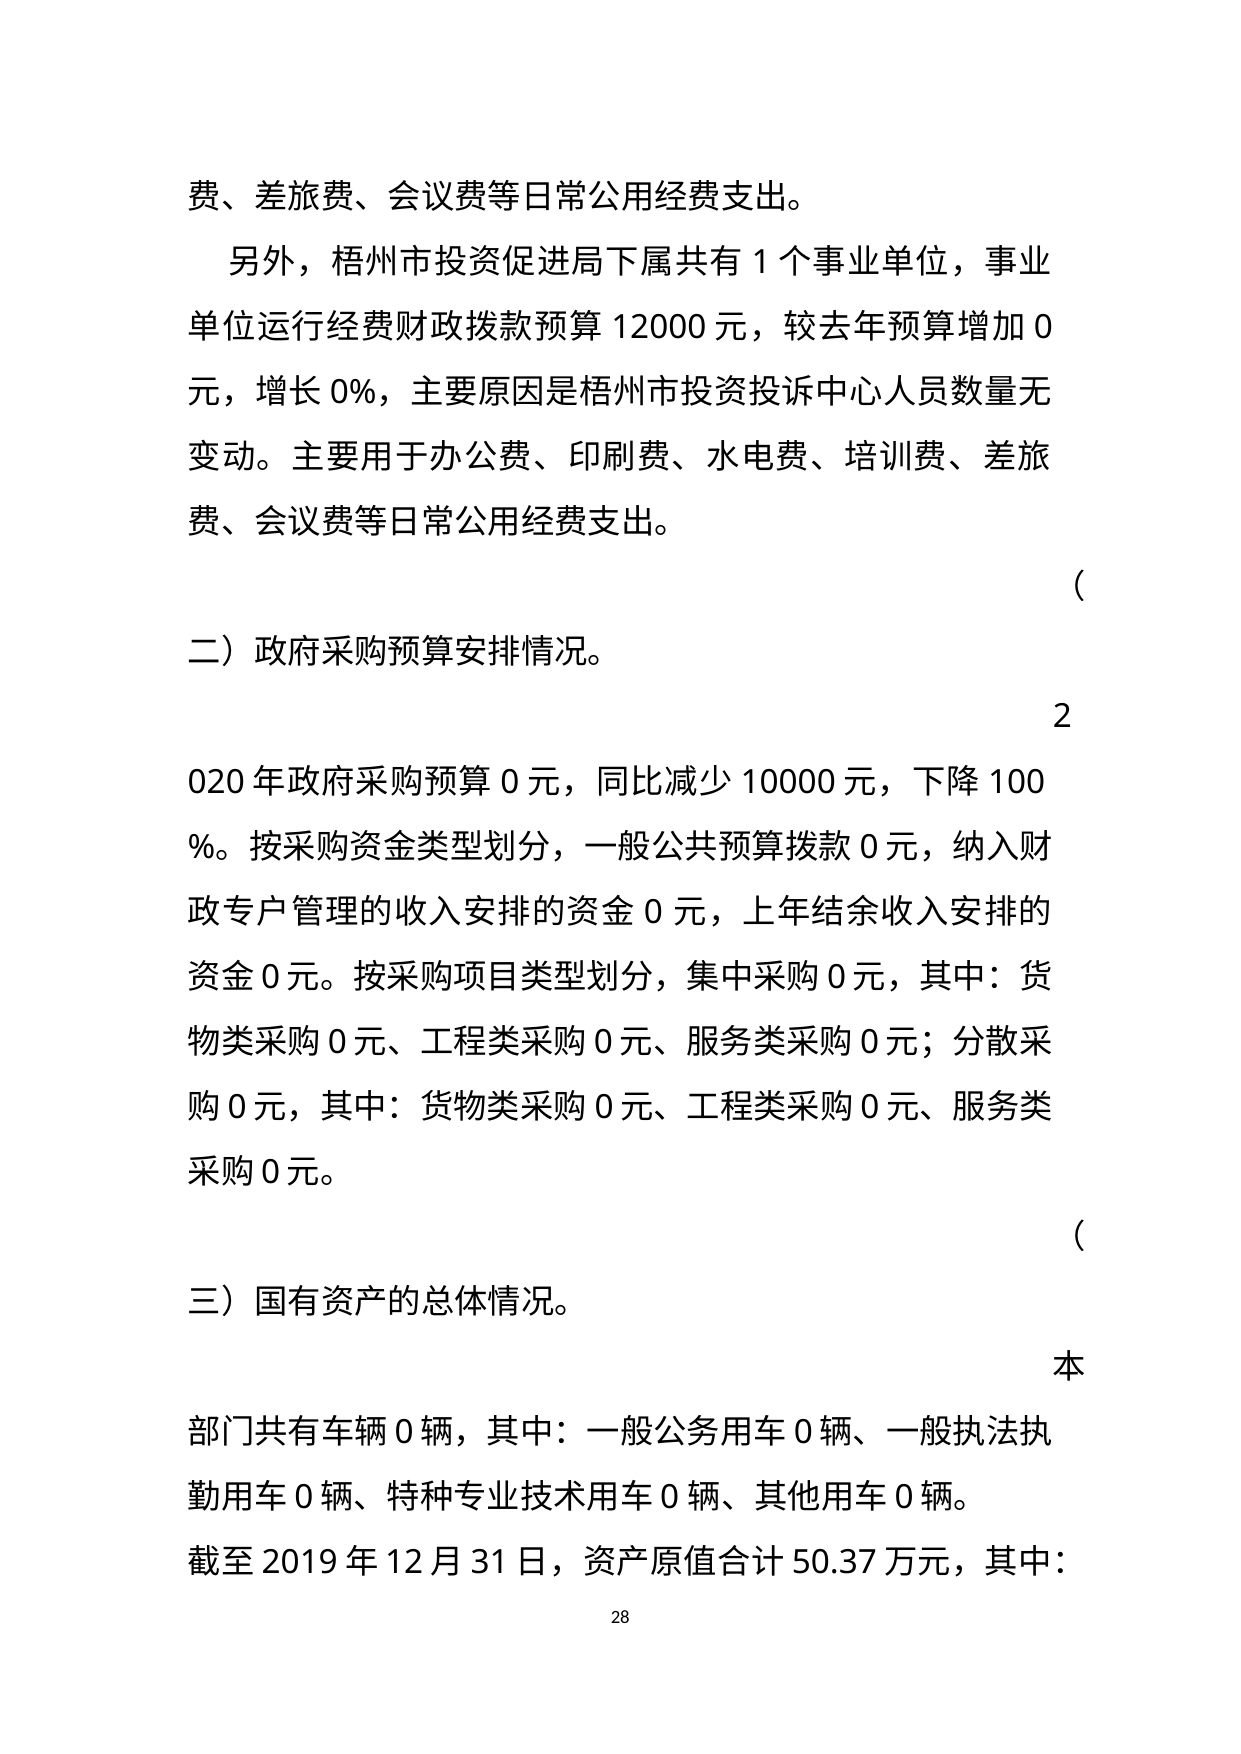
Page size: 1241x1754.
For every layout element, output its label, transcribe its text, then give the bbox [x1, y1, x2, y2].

text 2020年政府采购预算0元，同比减少10000元，下降100 %。按采购资金类型划分，一般公共预算拨款0元，纳入财政专户管理的收入安排的资金0 元，上年结余收入安排的资金0元。按采购项目类型划分，集中采购0元，其中：货物类采购0元、工程类采购0元、服务类采购0元；分散采购0元，其中：货物类采购 0元、工程类采购0元、服务类采购0元。 [187, 682, 1053, 1202]
text 本部门共有车辆0辆，其中：一般公务用车0辆、一般执法执勤用车0辆、特种专业技术用车0 辆、其他用车0辆。 [187, 1332, 1053, 1527]
text （三）国有资产的总体情况。 [187, 1202, 1053, 1332]
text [187, 1527, 1053, 1592]
text （二）政府采购预算安排情况。 [187, 552, 1053, 682]
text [187, 162, 1053, 227]
text 另外，梧州市投资促进局下属共有1个事业单位，事业单位运行经费财政拨款预算12000元，较去年预算增加0元，增长0%，主要原因是梧州市投资投诉中心人员数量无变动。主要用于办公费、印刷费、水电费、培训费、差旅费、会议费等日常公用经费支出。 [187, 227, 1053, 552]
